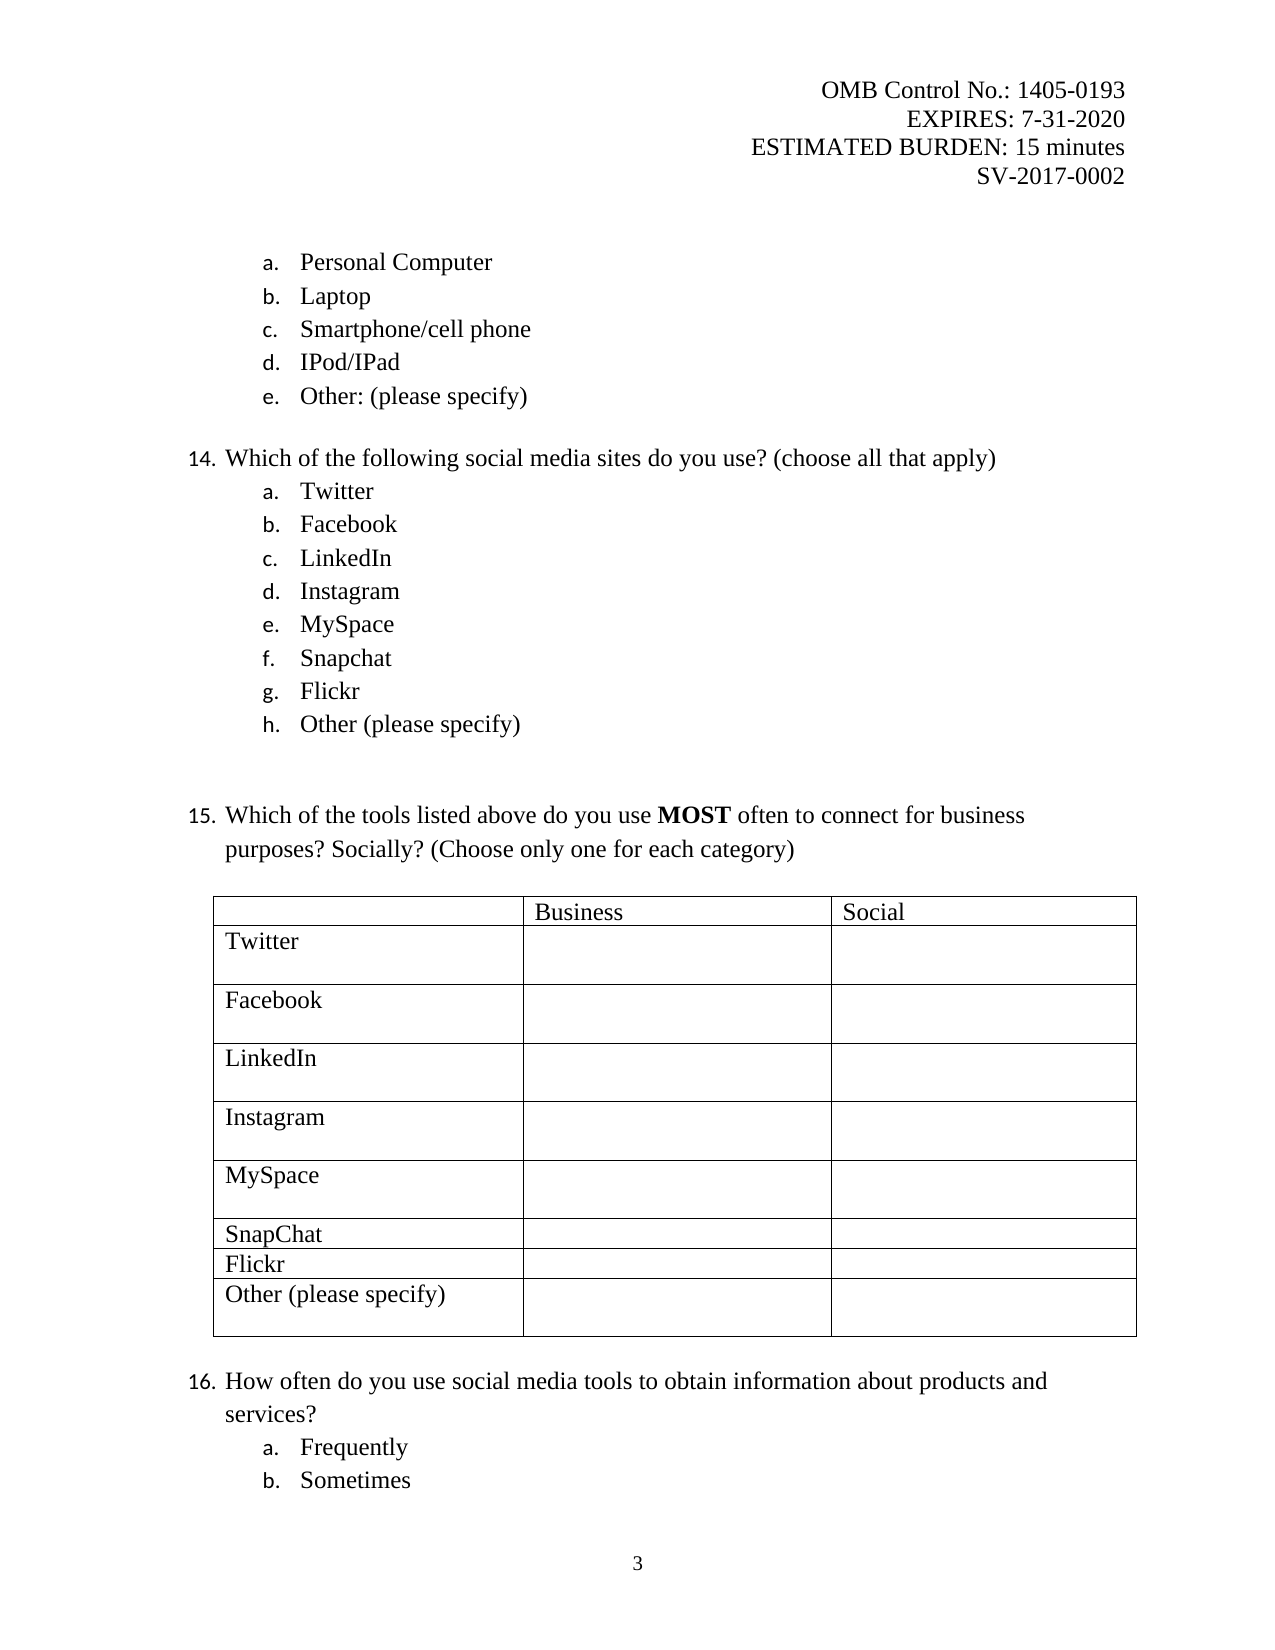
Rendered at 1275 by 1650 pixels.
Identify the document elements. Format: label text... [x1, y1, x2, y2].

table_cell [832, 1044, 1136, 1101]
list Laptop [262, 281, 1125, 310]
table_cell [524, 926, 831, 984]
list Other (please specify) [262, 709, 1125, 739]
table_cell [524, 1249, 831, 1278]
list Instagram [262, 576, 1125, 605]
table_cell LinkedIn [214, 1044, 523, 1101]
list Snapchat [262, 643, 1125, 672]
table_cell [832, 1102, 1136, 1159]
list Twitter [262, 476, 1125, 505]
table_header [214, 897, 523, 925]
table_cell [524, 1219, 831, 1248]
table_cell [524, 985, 831, 1042]
table_cell MySpace [214, 1161, 523, 1218]
table_header Social [832, 897, 1136, 925]
table_cell SnapChat [214, 1219, 523, 1248]
list Smartphone/cell phone [262, 314, 1125, 343]
table_cell [832, 1279, 1136, 1336]
list Frequently [262, 1432, 1125, 1461]
list IPod/IPad [262, 347, 1125, 377]
table_cell [832, 926, 1136, 984]
table_header Business [524, 897, 831, 925]
list Which of the following social media sites do you use? (choose all that apply) [187, 443, 1125, 472]
table_cell [524, 1102, 831, 1159]
table_cell [832, 1249, 1136, 1278]
list MySpace [262, 609, 1125, 639]
table_cell [832, 1161, 1136, 1218]
table_cell [524, 1044, 831, 1101]
table_cell Other (please specify) [214, 1279, 523, 1336]
table_cell Facebook [214, 985, 523, 1042]
list Flickr [262, 676, 1125, 705]
list LinkedIn [262, 543, 1125, 572]
table_cell [524, 1161, 831, 1218]
list Sometimes [262, 1466, 1125, 1495]
table_cell [524, 1279, 831, 1336]
list Which of the tools listed above do you use MOST often to connect for business purposes? Socially? (Choose only one for each category) [187, 800, 1125, 862]
list Facebook [262, 509, 1125, 539]
table_cell [832, 985, 1136, 1042]
table_cell Twitter [214, 926, 523, 984]
list Other: (please specify) [262, 381, 1125, 410]
table_cell [832, 1219, 1136, 1248]
table_cell Instagram [214, 1102, 523, 1159]
table_cell Flickr [214, 1249, 523, 1278]
list How often do you use social media tools to obtain information about products and services? [187, 1366, 1125, 1428]
list Personal Computer [262, 247, 1125, 277]
